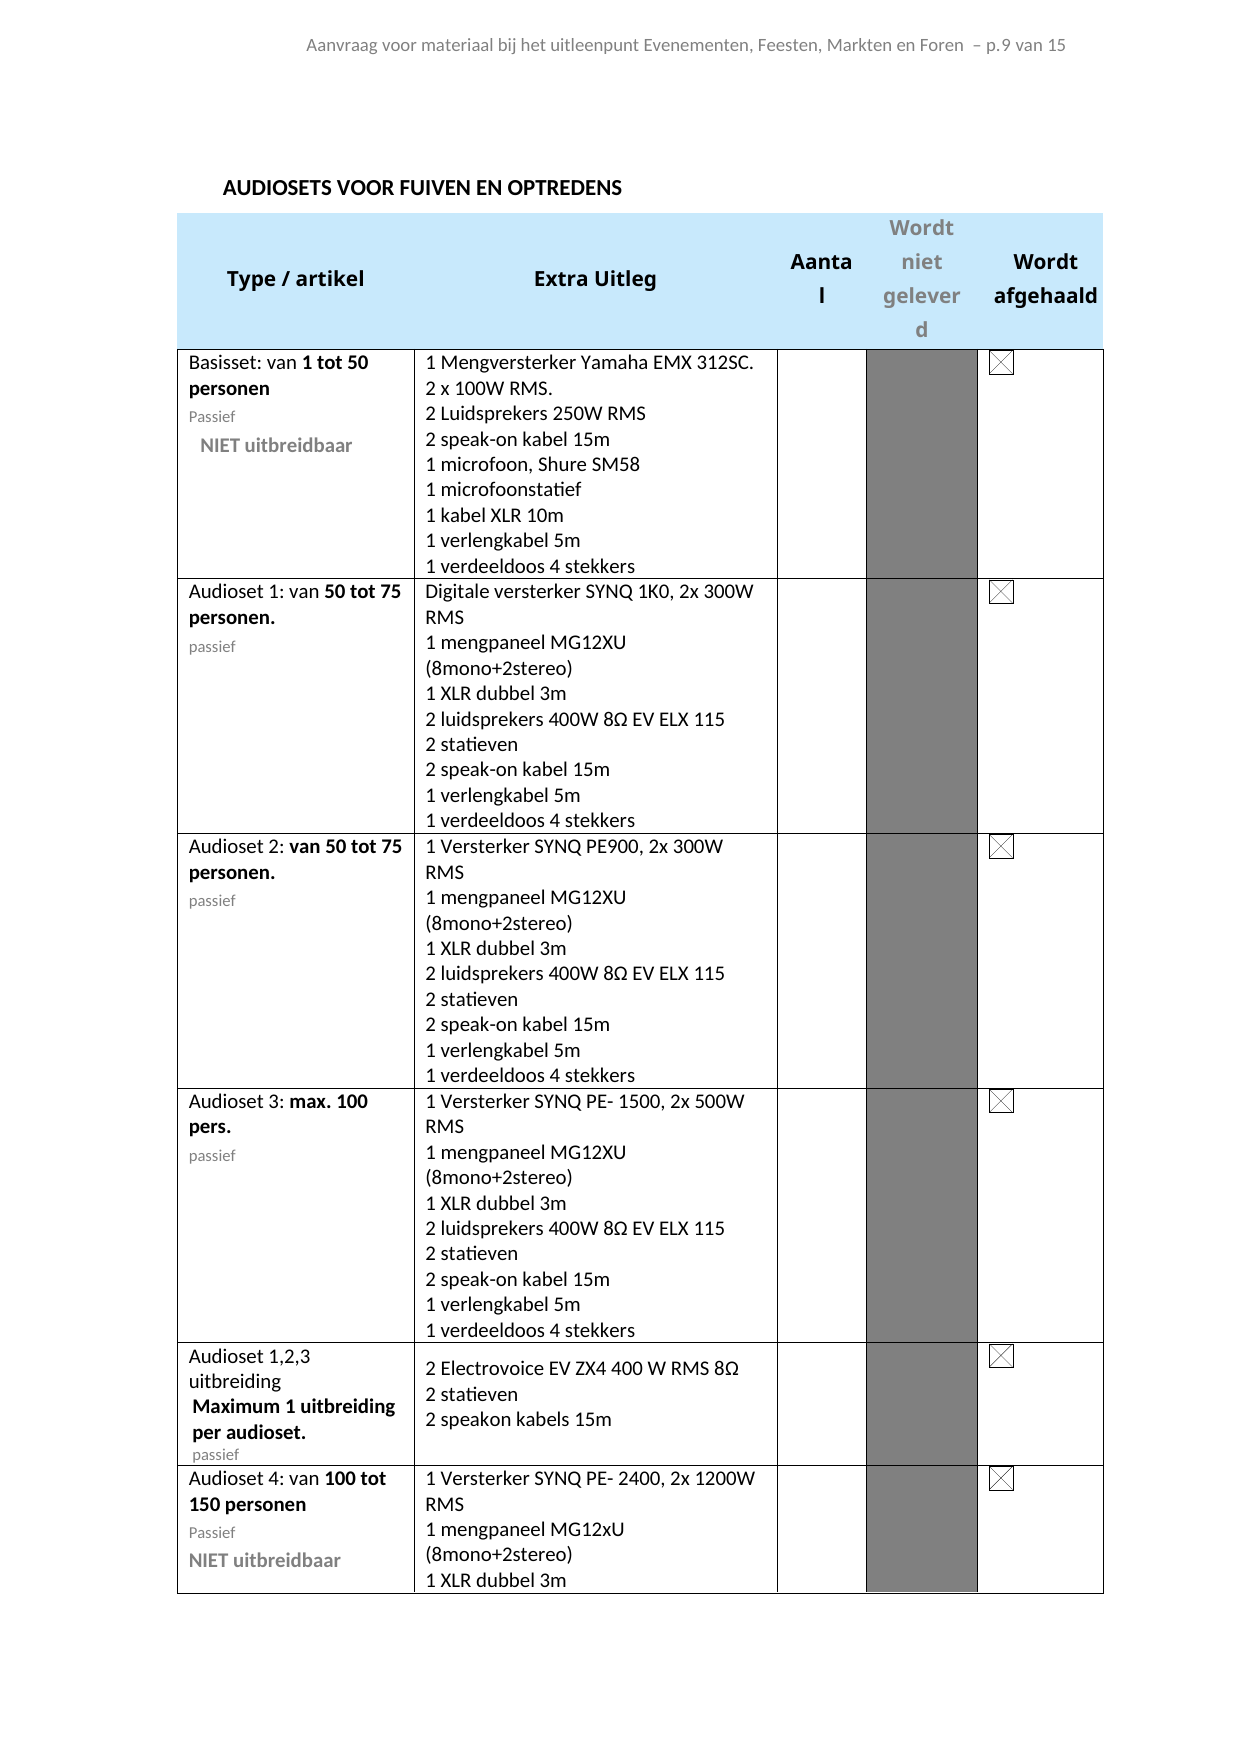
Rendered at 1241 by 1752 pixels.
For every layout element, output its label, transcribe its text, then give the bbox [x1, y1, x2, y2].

table_cell [978, 1343, 1103, 1465]
table_cell [978, 1089, 1103, 1342]
table_cell 1 Versterker SYNQ PE- 1500, 2x 500W RMS 1 mengpaneel MG12XU (8mono+2stereo) 1 XLR dubbel 3m 2 luidsprekers 400W 8Ω EV ELX 115 2 statieven 2 speak-on kabel 15m 1 verlengkabel 5m 1 verdeeldoos 4 stekkers [415, 1089, 777, 1342]
table_cell [867, 350, 977, 578]
table_cell 1 Mengversterker Yamaha EMX 312SC. 2 x 100W RMS. 2 Luidsprekers 250W RMS 2 speak-on kabel 15m 1 microfoon, Shure SM58 1 microfoonstatief 1 kabel XLR 10m 1 verlengkabel 5m 1 verdeeldoos 4 stekkers [415, 350, 777, 578]
table_cell Audioset 1: van 50 tot 75 personen. passief [178, 579, 414, 833]
table_cell Basisset: van 1 tot 50 personen Passief NIET uitbreidbaar [178, 350, 414, 578]
table_cell [867, 1089, 977, 1342]
table_cell [867, 834, 977, 1088]
table_cell [867, 1466, 977, 1592]
table_cell [867, 1343, 977, 1465]
list AUDIOSETS VOOR FUIVEN EN OPTREDENS [223, 173, 1093, 201]
table_cell [978, 834, 1103, 1088]
table_cell [778, 1466, 866, 1592]
table_cell [778, 1089, 866, 1342]
table_cell 2 Electrovoice EV ZX4 400 W RMS 8Ω 2 statieven 2 speakon kabels 15m [415, 1343, 777, 1465]
table_cell [778, 579, 866, 833]
table_cell 1 Versterker SYNQ PE900, 2x 300W RMS 1 mengpaneel MG12XU (8mono+2stereo) 1 XLR dubbel 3m 2 luidsprekers 400W 8Ω EV ELX 115 2 statieven 2 speak-on kabel 15m 1 verlengkabel 5m 1 verdeeldoos 4 stekkers [415, 834, 777, 1088]
table_header Extra Uitleg [414, 213, 777, 349]
table_cell Digitale versterker SYNQ 1K0, 2x 300W RMS 1 mengpaneel MG12XU (8mono+2stereo) 1 XLR dubbel 3m 2 luidsprekers 400W 8Ω EV ELX 115 2 statieven 2 speak-on kabel 15m 1 verlengkabel 5m 1 verdeeldoos 4 stekkers [415, 579, 777, 833]
table_cell [978, 579, 1103, 833]
table_cell Audioset 2: van 50 tot 75 personen. passief [178, 834, 414, 1088]
table_cell [867, 579, 977, 833]
table_header Aantal [777, 213, 866, 349]
table_header Wordt afgehaald [977, 213, 1103, 349]
table_header Wordt niet geleverd [866, 213, 977, 349]
table_cell Audioset 3: max. 100 pers. passief [178, 1089, 414, 1342]
table_cell [778, 1343, 866, 1465]
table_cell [415, 1466, 777, 1592]
table_cell Audioset 1,2,3 uitbreiding Maximum 1 uitbreiding per audioset. passief [178, 1343, 414, 1465]
table_cell [978, 350, 1103, 578]
table_cell [778, 350, 866, 578]
table_header Type / artikel [177, 213, 414, 349]
table_cell [778, 834, 866, 1088]
table_cell [978, 1466, 1103, 1592]
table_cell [178, 1466, 414, 1592]
